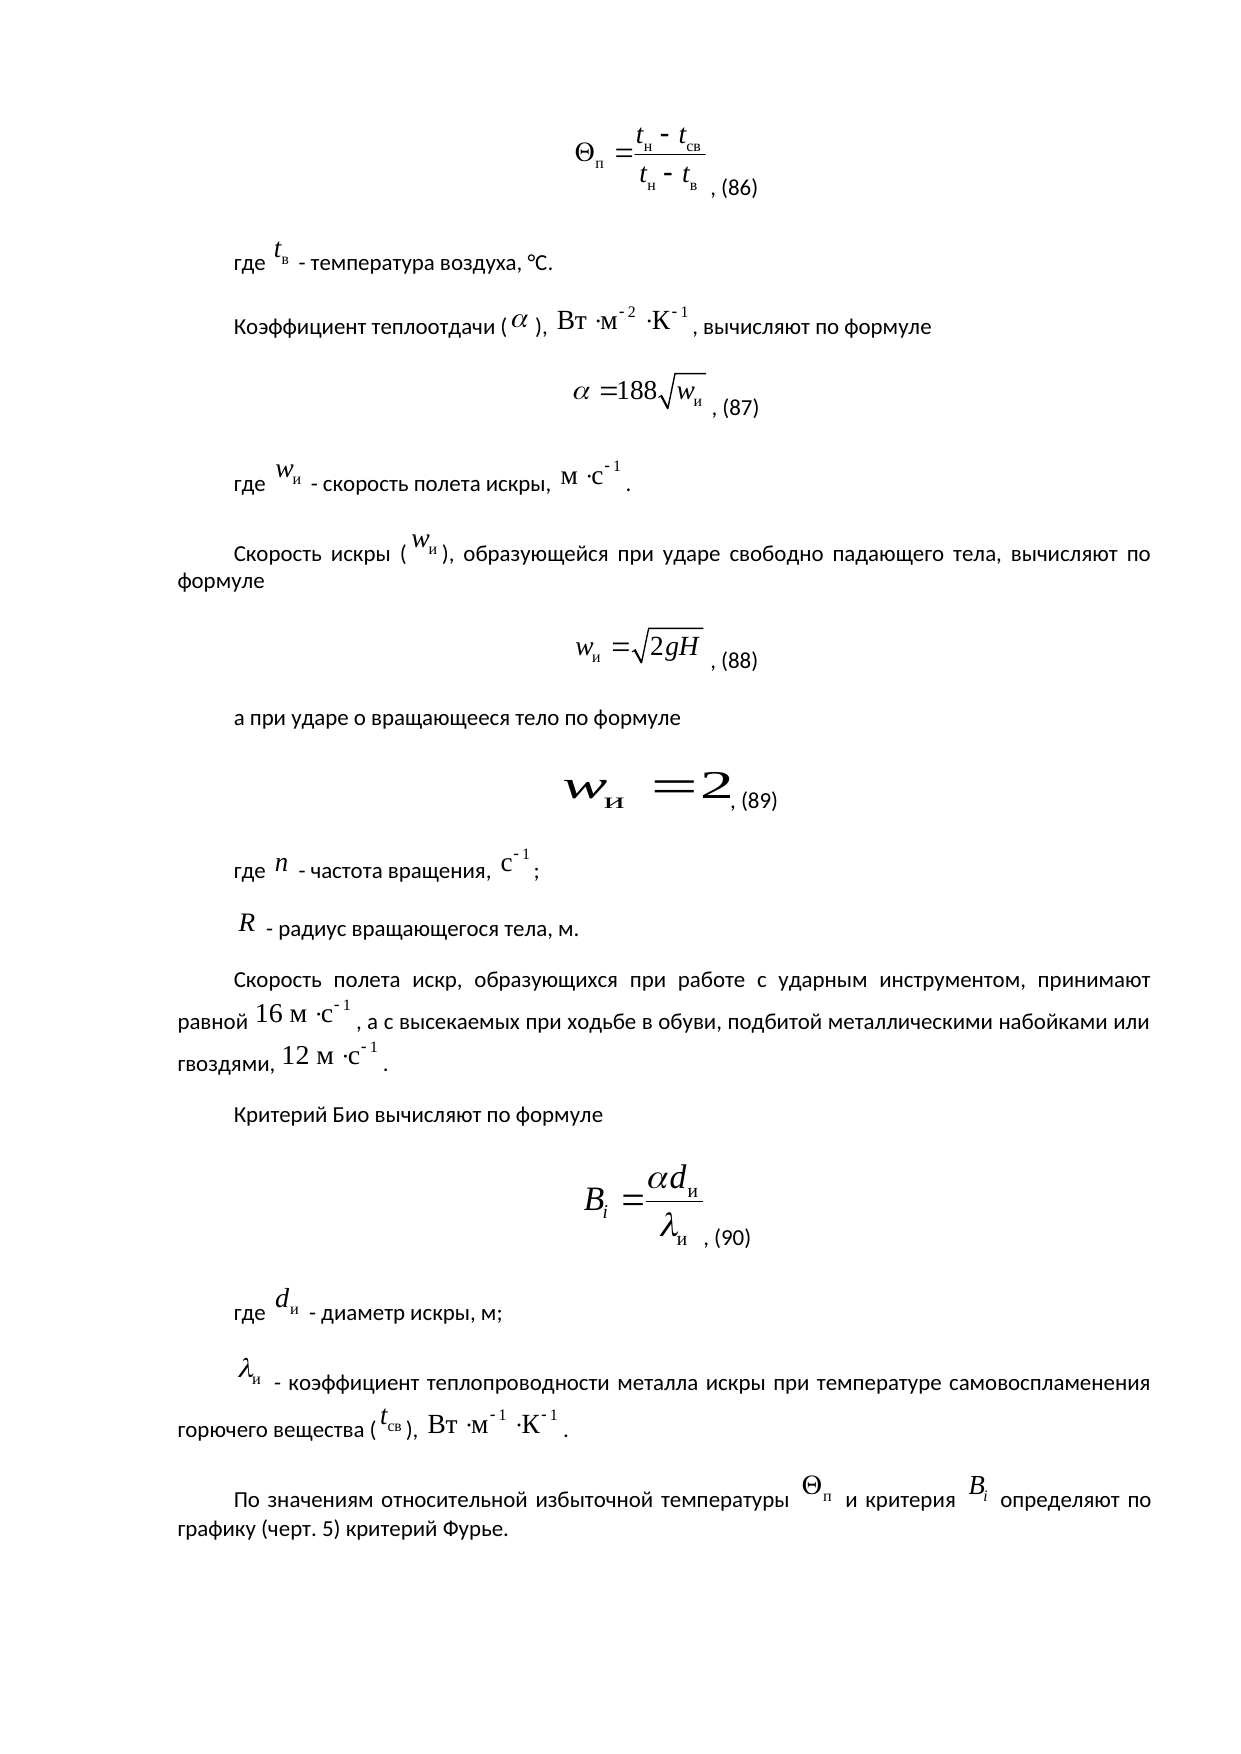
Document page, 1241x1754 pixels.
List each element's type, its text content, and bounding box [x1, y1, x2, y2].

text где - температура воздуха, °C. [177, 229, 1152, 277]
text , (89) [177, 759, 1152, 814]
text , (88) [177, 623, 1152, 675]
text где - частота вращения, ; [177, 842, 1152, 884]
text где - диаметр искры, м; [177, 1279, 1152, 1327]
text , (90) [177, 1156, 1152, 1251]
text Скорость полета искр, образующихся при работе с ударным инструментом, принимают равной , а с высекаемых при ходьбе в обуви, подбитой металлическими набойками или гвоздями, . [177, 965, 1152, 1077]
text Критерий Био вычисляют по формуле [177, 1100, 1152, 1128]
text - коэффициент теплопроводности металла искры при температуре самовоспламенения горючего вещества (), . [177, 1349, 1152, 1444]
text , (87) [177, 368, 1152, 422]
text а при ударе о вращающееся тело по формуле [177, 703, 1152, 731]
text , (86) [177, 118, 1152, 201]
text Скорость искры (), образующейся при ударе свободно падающего тела, вычисляют по формуле [177, 519, 1152, 595]
text - радиус вращающегося тела, м. [177, 907, 1152, 942]
text Коэффициент теплоотдачи (), , вычисляют по формуле [177, 299, 1152, 340]
text где - скорость полета искры, . [177, 449, 1152, 497]
text По значениям относительной избыточной температуры и критерия определяют по графику (черт. 5) критерий Фурье. [177, 1467, 1152, 1542]
